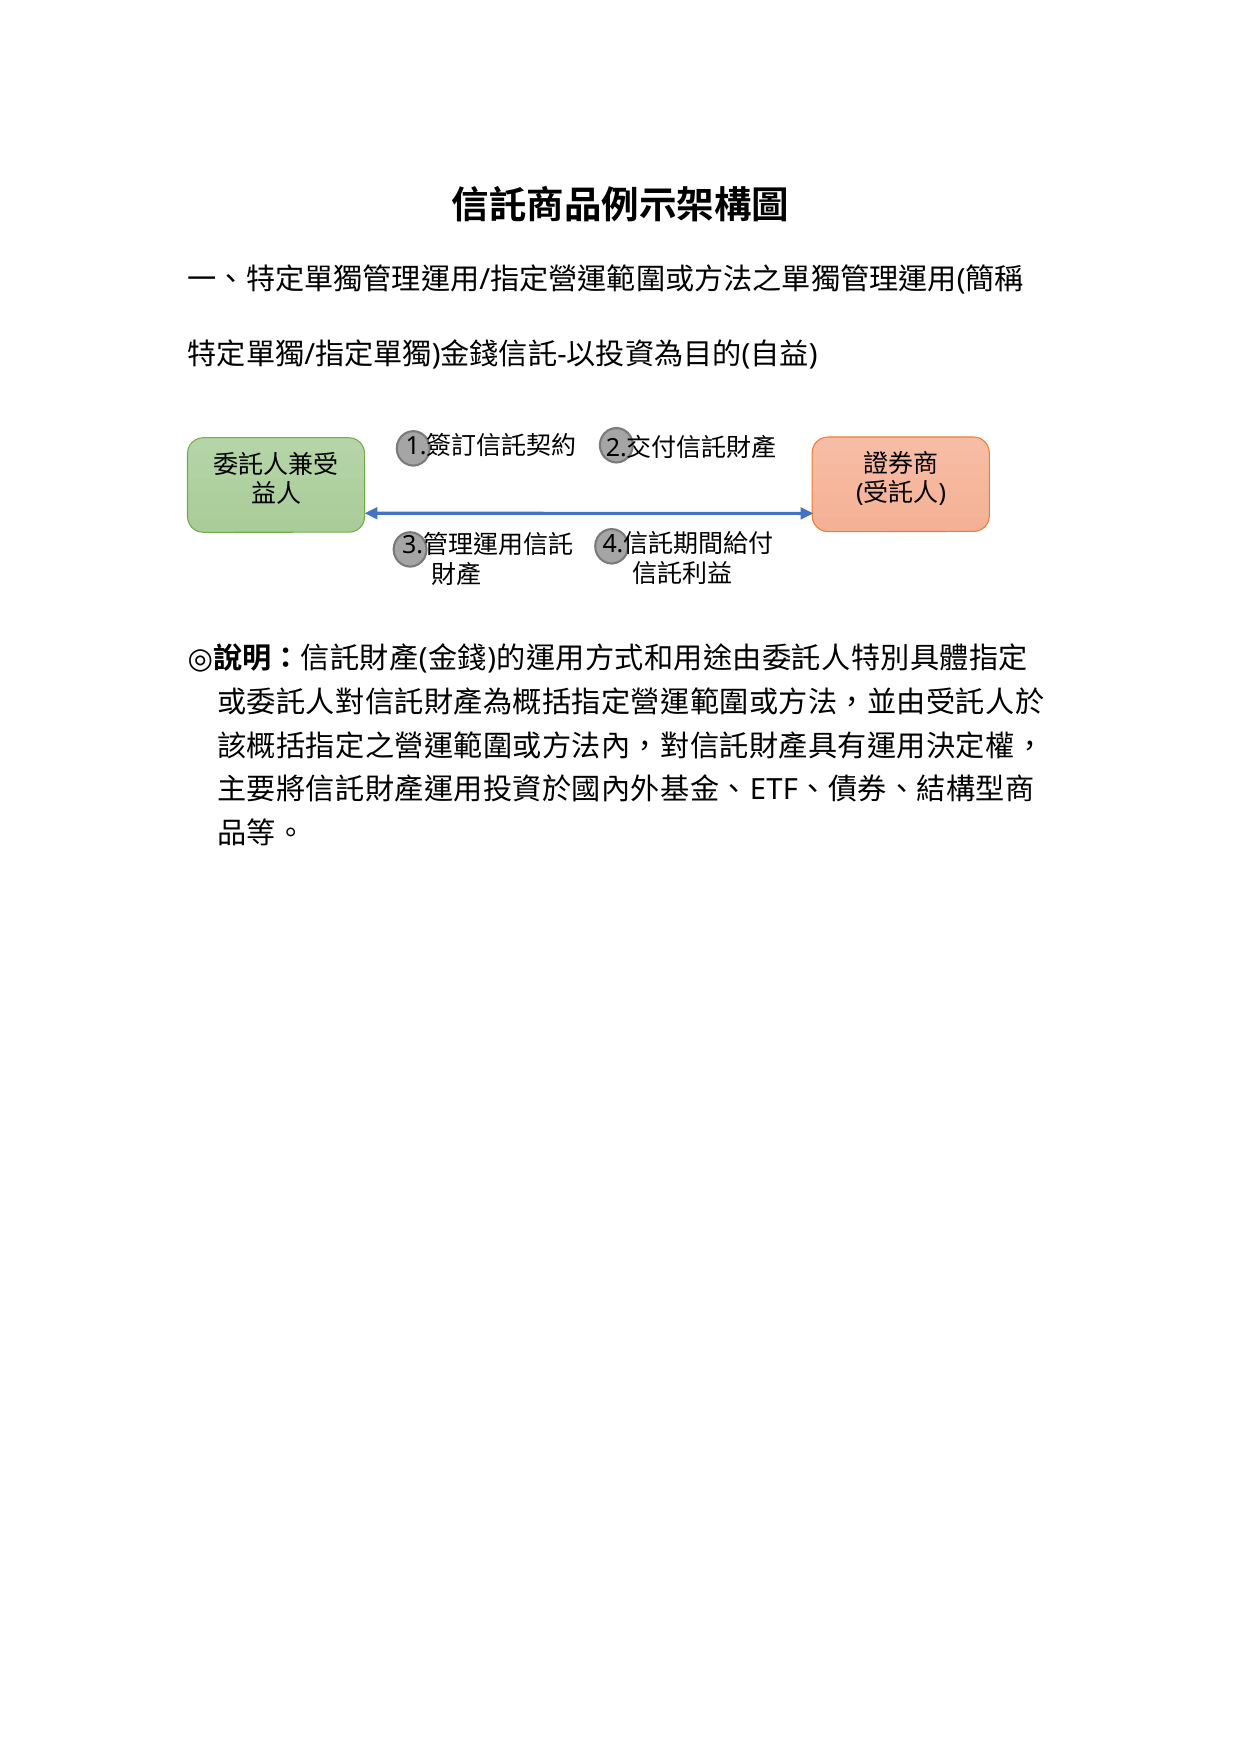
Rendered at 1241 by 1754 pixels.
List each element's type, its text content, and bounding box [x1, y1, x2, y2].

text 一、特定單獨管理運用/指定營運範圍或方法之單獨管理運用(簡稱特定單獨/指定單獨)金錢信託-以投資為目的(自益) [187, 239, 1053, 389]
text 信託商品例示架構圖 [187, 164, 1053, 239]
text ◎說明：信託財產(金錢)的運用方式和用途由委託人特別具體指定或委託人對信託財產為概括指定營運範圍或方法，並由受託人於該概括指定之營運範圍或方法內，對信託財產具有運用決定權，主要將信託財產運用投資於國內外基金、ETF、債券、結構型商品等。 [187, 633, 1053, 852]
